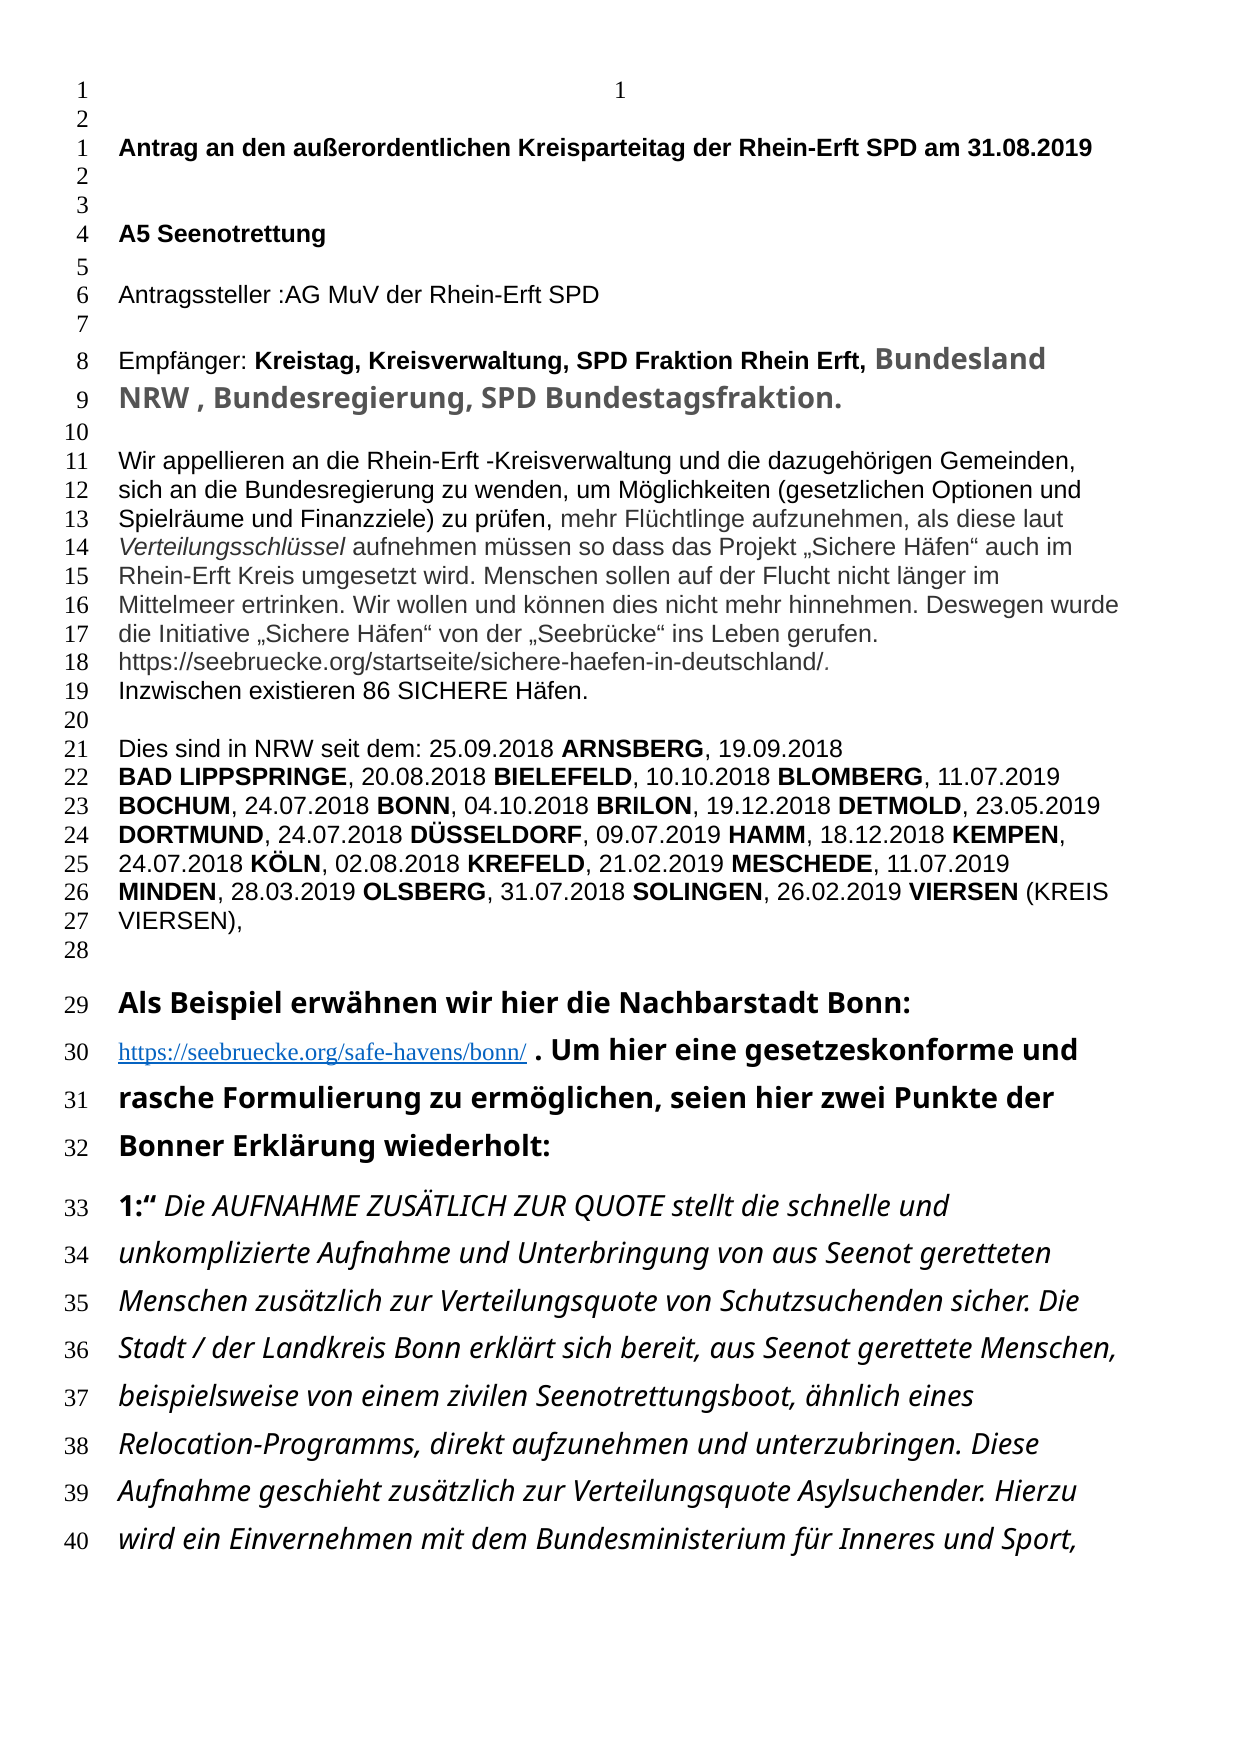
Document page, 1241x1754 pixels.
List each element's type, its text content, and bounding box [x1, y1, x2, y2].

text DORTMUND, 24.07.2018 DÜSSELDORF, 09.07.2019 HAMM, 18.12.2018 KEMPEN, 24.07.2018 KÖLN, 02.08.2018 KREFELD, 21.02.2019 MESCHEDE, 11.07.2019 MINDEN, 28.03.2019 OLSBERG, 31.07.2018 SOLINGEN, 26.02.2019 VIERSEN (KREIS VIERSEN), [118, 820, 1122, 935]
text Antragssteller :AG MuV der Rhein-Erft SPD [118, 281, 1122, 309]
text Inzwischen existieren 86 SICHERE Häfen. [118, 676, 1122, 705]
text Empfänger: Kreistag, Kreisverwaltung, SPD Fraktion Rhein Erft, Bundesland NRW , Bundesregierung, SPD Bundestagsfraktion. [118, 338, 1122, 417]
text A5 Seenotrettung [118, 219, 1122, 247]
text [118, 1185, 1122, 1558]
text BAD LIPPSPRINGE, 20.08.2018 BIELEFELD, 10.10.2018 BLOMBERG, 11.07.2019 BOCHUM, 24.07.2018 BONN, 04.10.2018 BRILON, 19.12.2018 DETMOLD, 23.05.2019 [118, 762, 1122, 820]
text Als Beispiel erwähnen wir hier die Nachbarstadt Bonn: https://seebruecke.org/safe-havens/bonn/ . Um hier eine gesetzeskonforme und rasche Formulierung zu ermöglichen, seien hier zwei Punkte der Bonner Erklärung wiederholt: [118, 982, 1122, 1164]
text Antrag an den außerordentlichen Kreisparteitag der Rhein-Erft SPD am 31.08.2019 [118, 132, 1122, 161]
text Wir appellieren an die Rhein-Erft -Kreisverwaltung und die dazugehörigen Gemeinden, sich an die Bundesregierung zu wenden, um Möglichkeiten (gesetzlichen Optionen und Spielräume und Finanzziele) zu prüfen, mehr Flüchtlinge aufzunehmen, als diese laut Verteilungsschlüssel aufnehmen müssen so dass das Projekt „Sichere Häfen“ auch im Rhein-Erft Kreis umgesetzt wird. Menschen sollen auf der Flucht nicht länger im Mittelmeer ertrinken. Wir wollen und können dies nicht mehr hinnehmen. Deswegen wurde die Initiative „Sichere Häfen“ von der „Seebrücke“ ins Leben gerufen. https://seebruecke.org/startseite/sichere-haefen-in-deutschland/. [118, 446, 1122, 676]
text Dies sind in NRW seit dem: 25.09.2018 ARNSBERG, 19.09.2018 [118, 734, 1122, 762]
